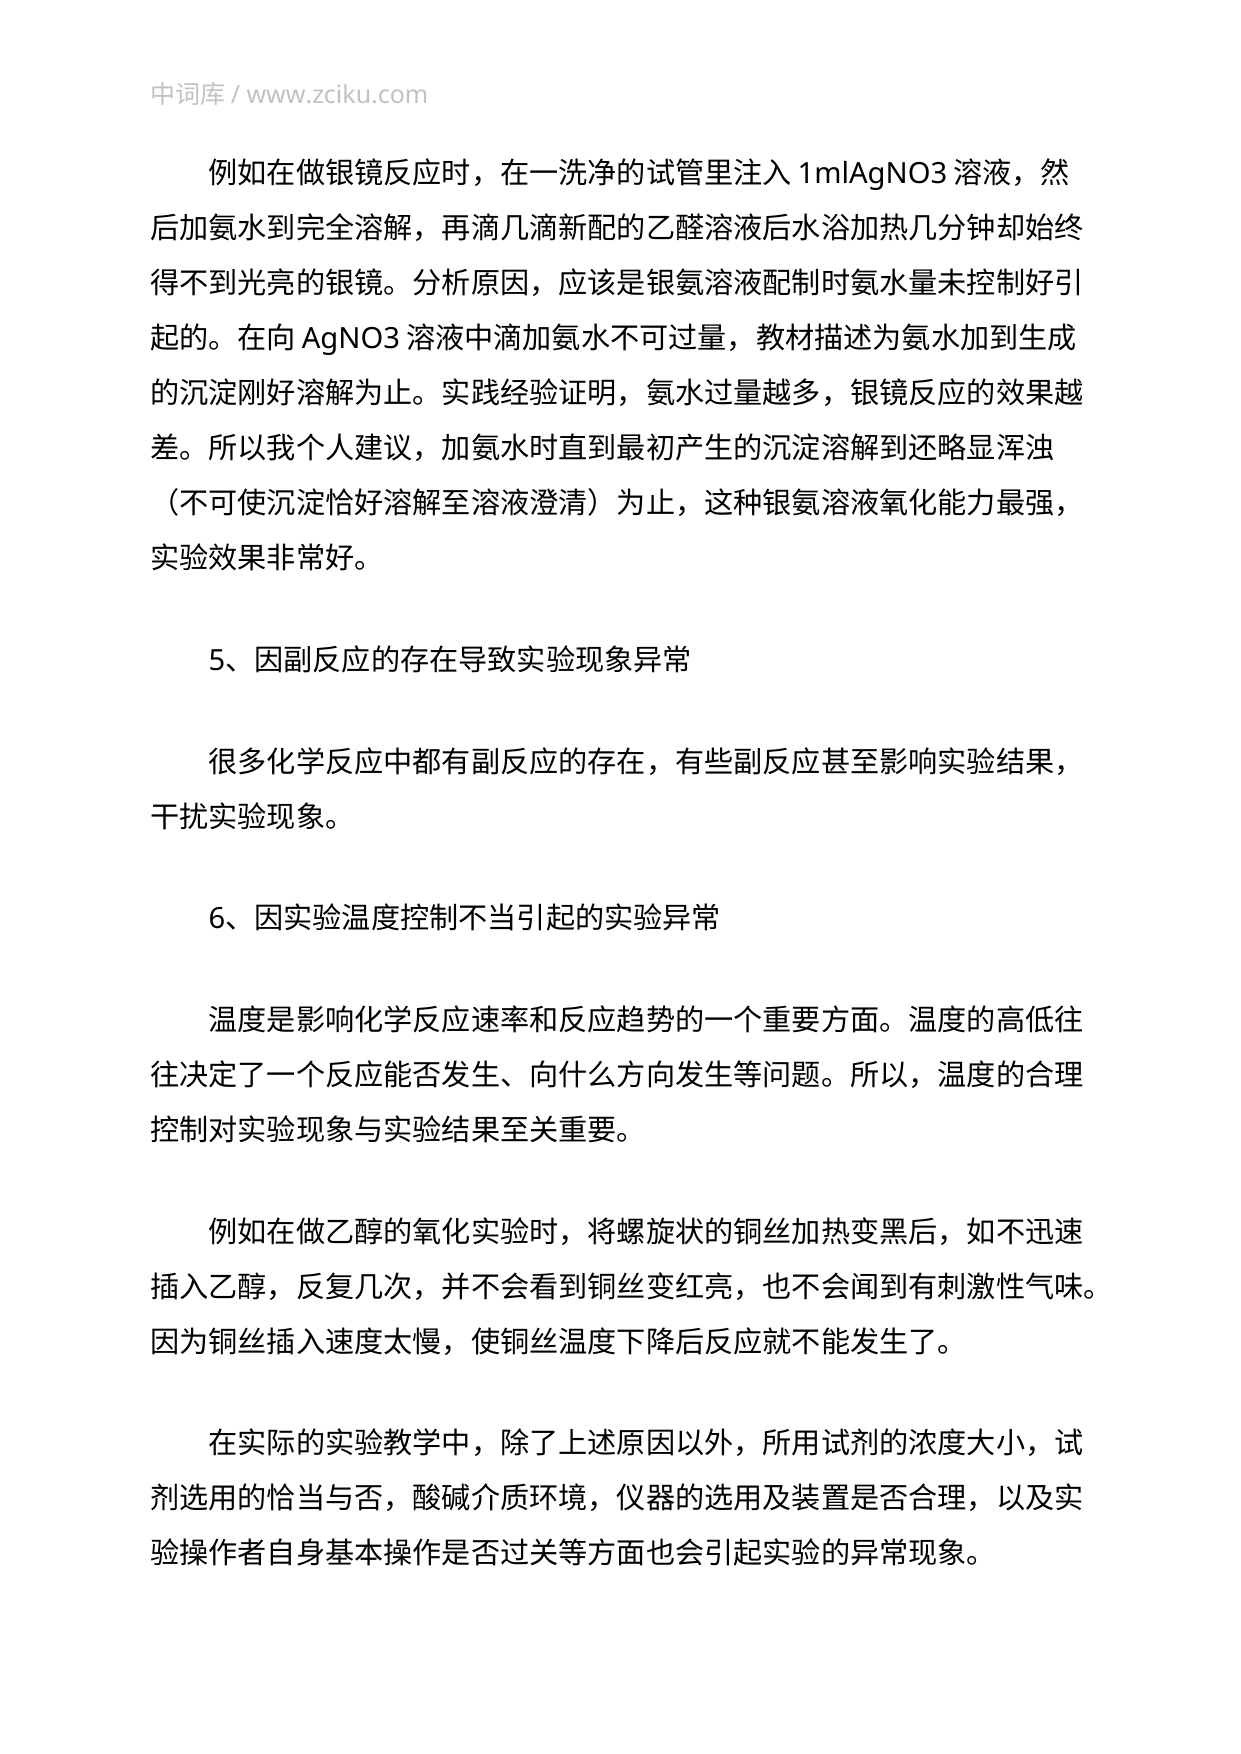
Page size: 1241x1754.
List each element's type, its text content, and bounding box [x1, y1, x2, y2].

text 例如在做银镜反应时，在一洗净的试管里注入1mlAgNO3溶液，然后加氨水到完全溶解，再滴几滴新配的乙醛溶液后水浴加热几分钟却始终得不到光亮的银镜。分析原因，应该是银氨溶液配制时氨水量未控制好引起的。在向AgNO3溶液中滴加氨水不可过量，教材描述为氨水加到生成的沉淀刚好溶解为止。实践经验证明，氨水过量越多，银镜反应的效果越差。所以我个人建议，加氨水时直到最初产生的沉淀溶解到还略显浑浊（不可使沉淀恰好溶解至溶液澄清）为止，这种银氨溶液氧化能力最强，实验效果非常好。 [150, 150, 1090, 577]
text 例如在做乙醇的氧化实验时，将螺旋状的铜丝加热变黑后，如不迅速插入乙醇，反复几次，并不会看到铜丝变红亮，也不会闻到有刺激性气味。因为铜丝插入速度太慢，使铜丝温度下降后反应就不能发生了。 [150, 1208, 1090, 1361]
text 6、因实验温度控制不当引起的实验异常 [150, 895, 1090, 937]
text 很多化学反应中都有副反应的存在，有些副反应甚至影响实验结果，干扰实验现象。 [150, 738, 1090, 835]
text 温度是影响化学反应速率和反应趋势的一个重要方面。温度的高低往往决定了一个反应能否发生、向什么方向发生等问题。所以，温度的合理控制对实验现象与实验结果至关重要。 [150, 997, 1090, 1149]
text 在实际的实验教学中，除了上述原因以外，所用试剂的浓度大小，试剂选用的恰当与否，酸碱介质环境，仪器的选用及装置是否合理，以及实验操作者自身基本操作是否过关等方面也会引起实验的异常现象。 [150, 1420, 1090, 1572]
text 5、因副反应的存在导致实验现象异常 [150, 636, 1090, 679]
